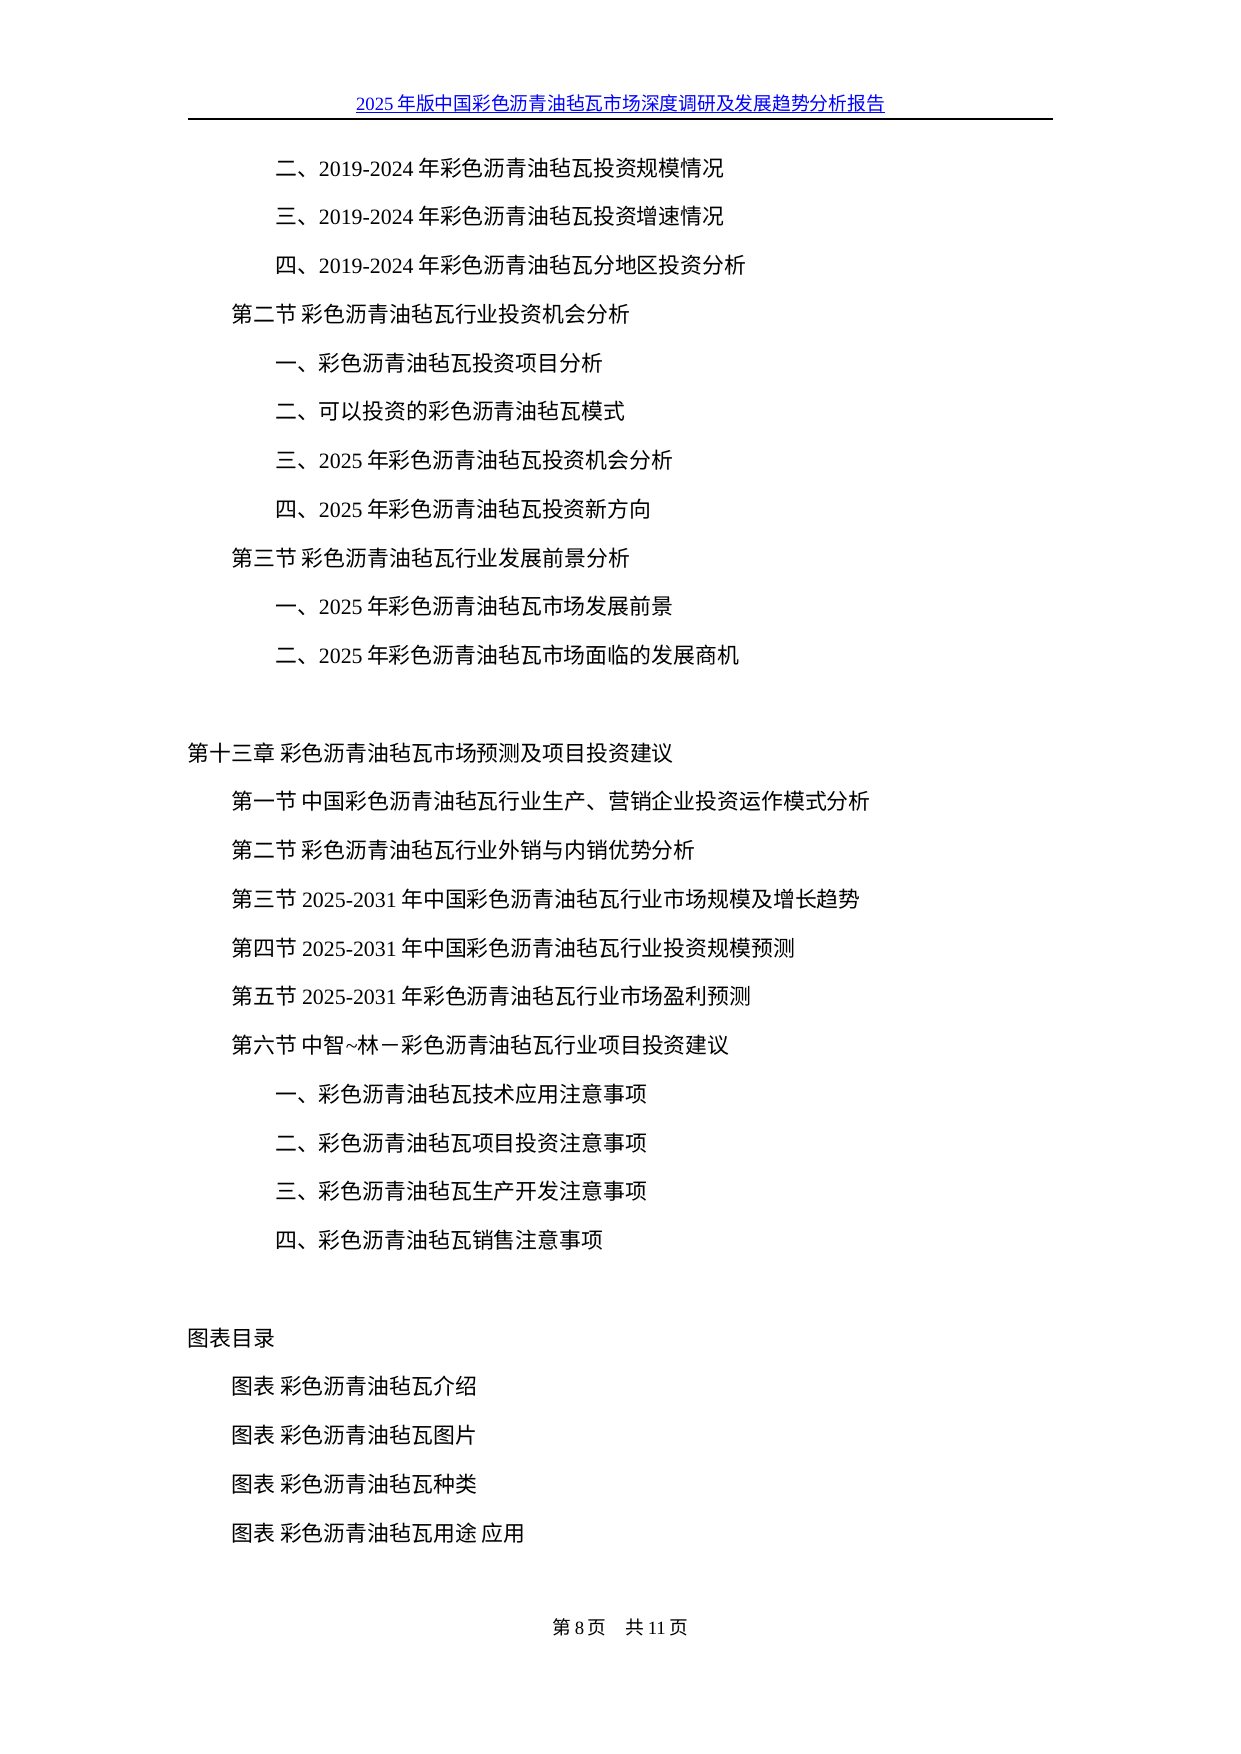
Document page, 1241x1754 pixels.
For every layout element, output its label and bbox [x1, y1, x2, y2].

text [187, 150, 1053, 1548]
